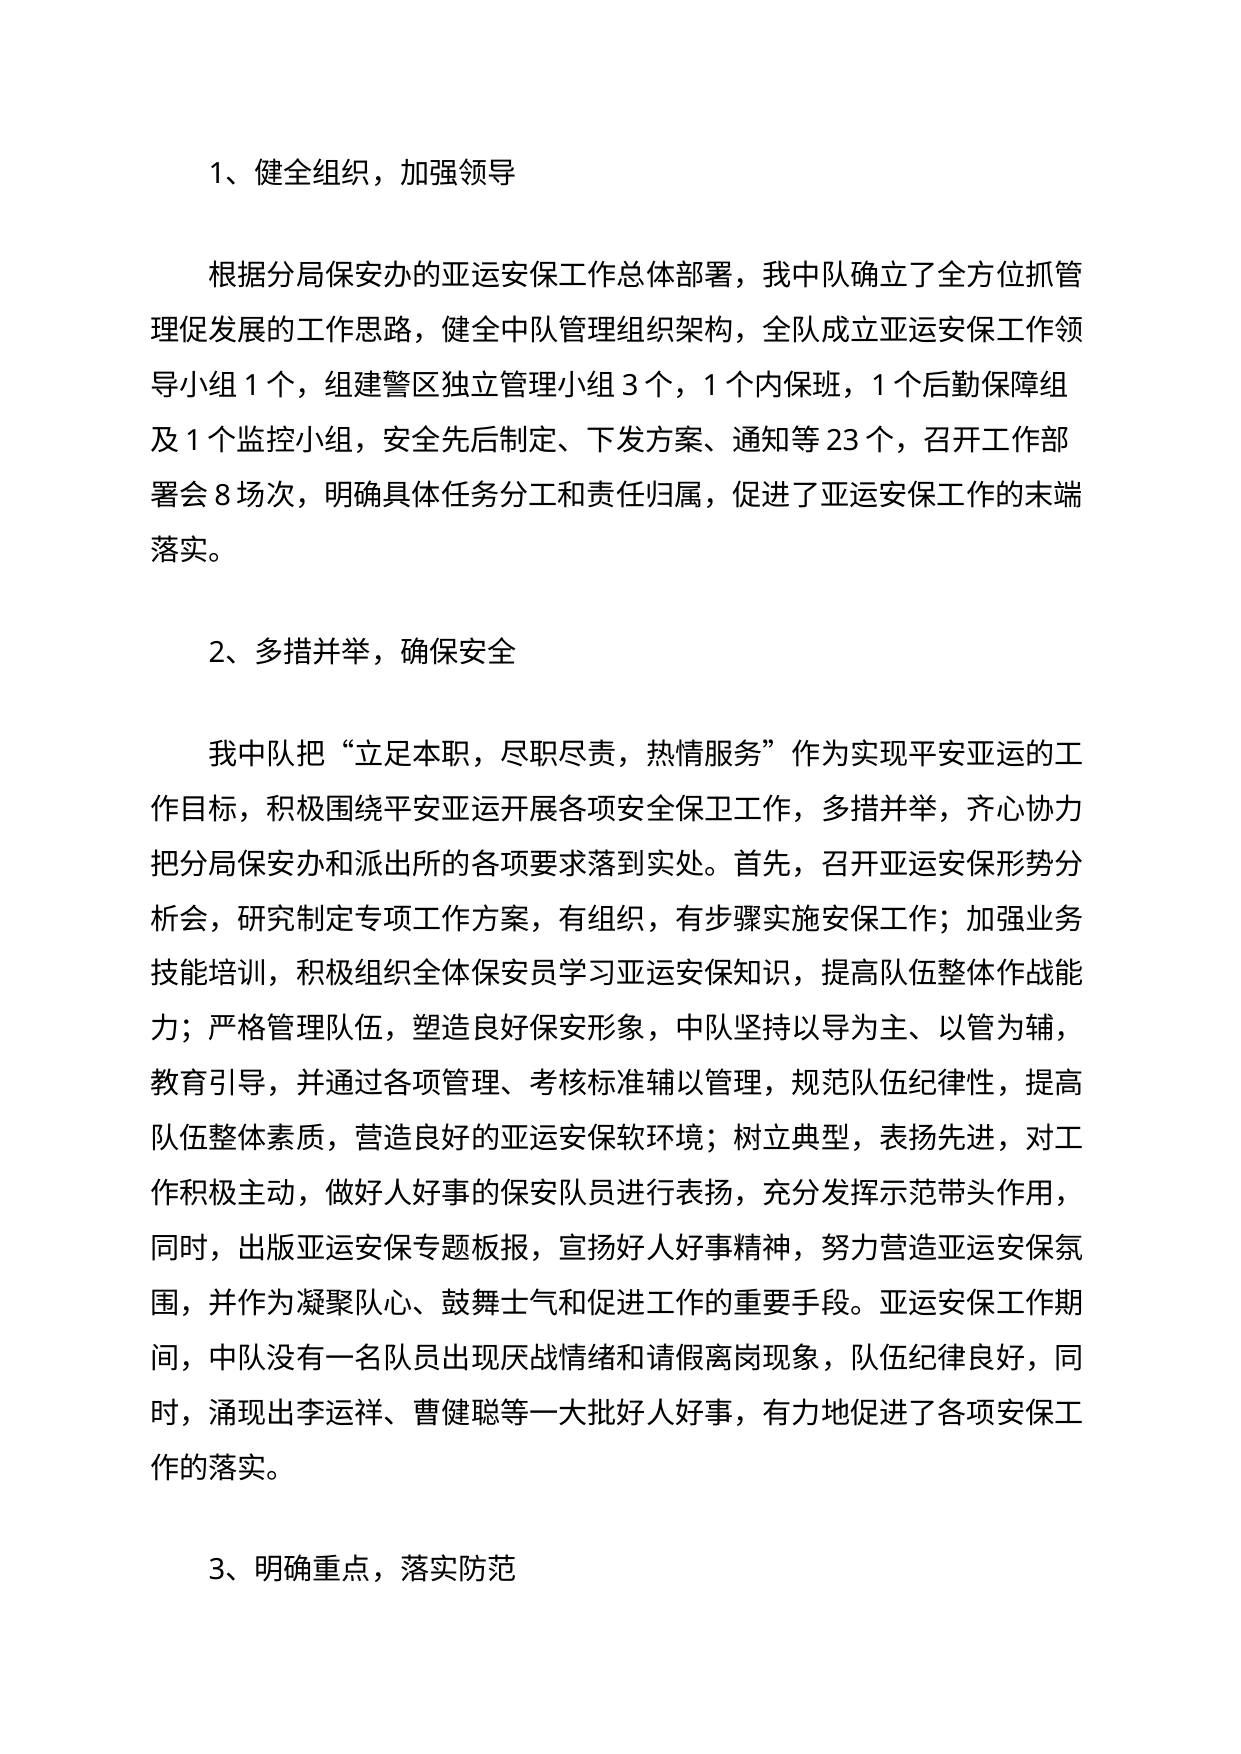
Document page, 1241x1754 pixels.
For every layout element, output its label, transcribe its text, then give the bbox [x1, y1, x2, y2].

text 1、健全组织，加强领导 [150, 150, 1090, 192]
text 我中队把“立足本职，尽职尽责，热情服务”作为实现平安亚运的工作目标，积极围绕平安亚运开展各项安全保卫工作，多措并举，齐心协力把分局保安办和派出所的各项要求落到实处。首先，召开亚运安保形势分析会，研究制定专项工作方案，有组织，有步骤实施安保工作；加强业务技能培训，积极组织全体保安员学习亚运安保知识，提高队伍整体作战能力；严格管理队伍，塑造良好保安形象，中队坚持以导为主、以管为辅，教育引导，并通过各项管理、考核标准辅以管理，规范队伍纪律性，提高队伍整体素质，营造良好的亚运安保软环境；树立典型，表扬先进，对工作积极主动，做好人好事的保安队员进行表扬，充分发挥示范带头作用，同时，出版亚运安保专题板报，宣扬好人好事精神，努力营造亚运安保氛围，并作为凝聚队心、鼓舞士气和促进工作的重要手段。亚运安保工作期间，中队没有一名队员出现厌战情绪和请假离岗现象，队伍纪律良好，同时，涌现出李运祥、曹健聪等一大批好人好事，有力地促进了各项安保工作的落实。 [150, 731, 1090, 1486]
text 3、明确重点，落实防范 [150, 1546, 1090, 1588]
text 根据分局保安办的亚运安保工作总体部署，我中队确立了全方位抓管理促发展的工作思路，健全中队管理组织架构，全队成立亚运安保工作领导小组1个，组建警区独立管理小组3个，1个内保班，1个后勤保障组及1个监控小组，安全先后制定、下发方案、通知等23个，召开工作部署会8场次，明确具体任务分工和责任归属，促进了亚运安保工作的末端落实。 [150, 252, 1090, 569]
text 2、多措并举，确保安全 [150, 628, 1090, 671]
